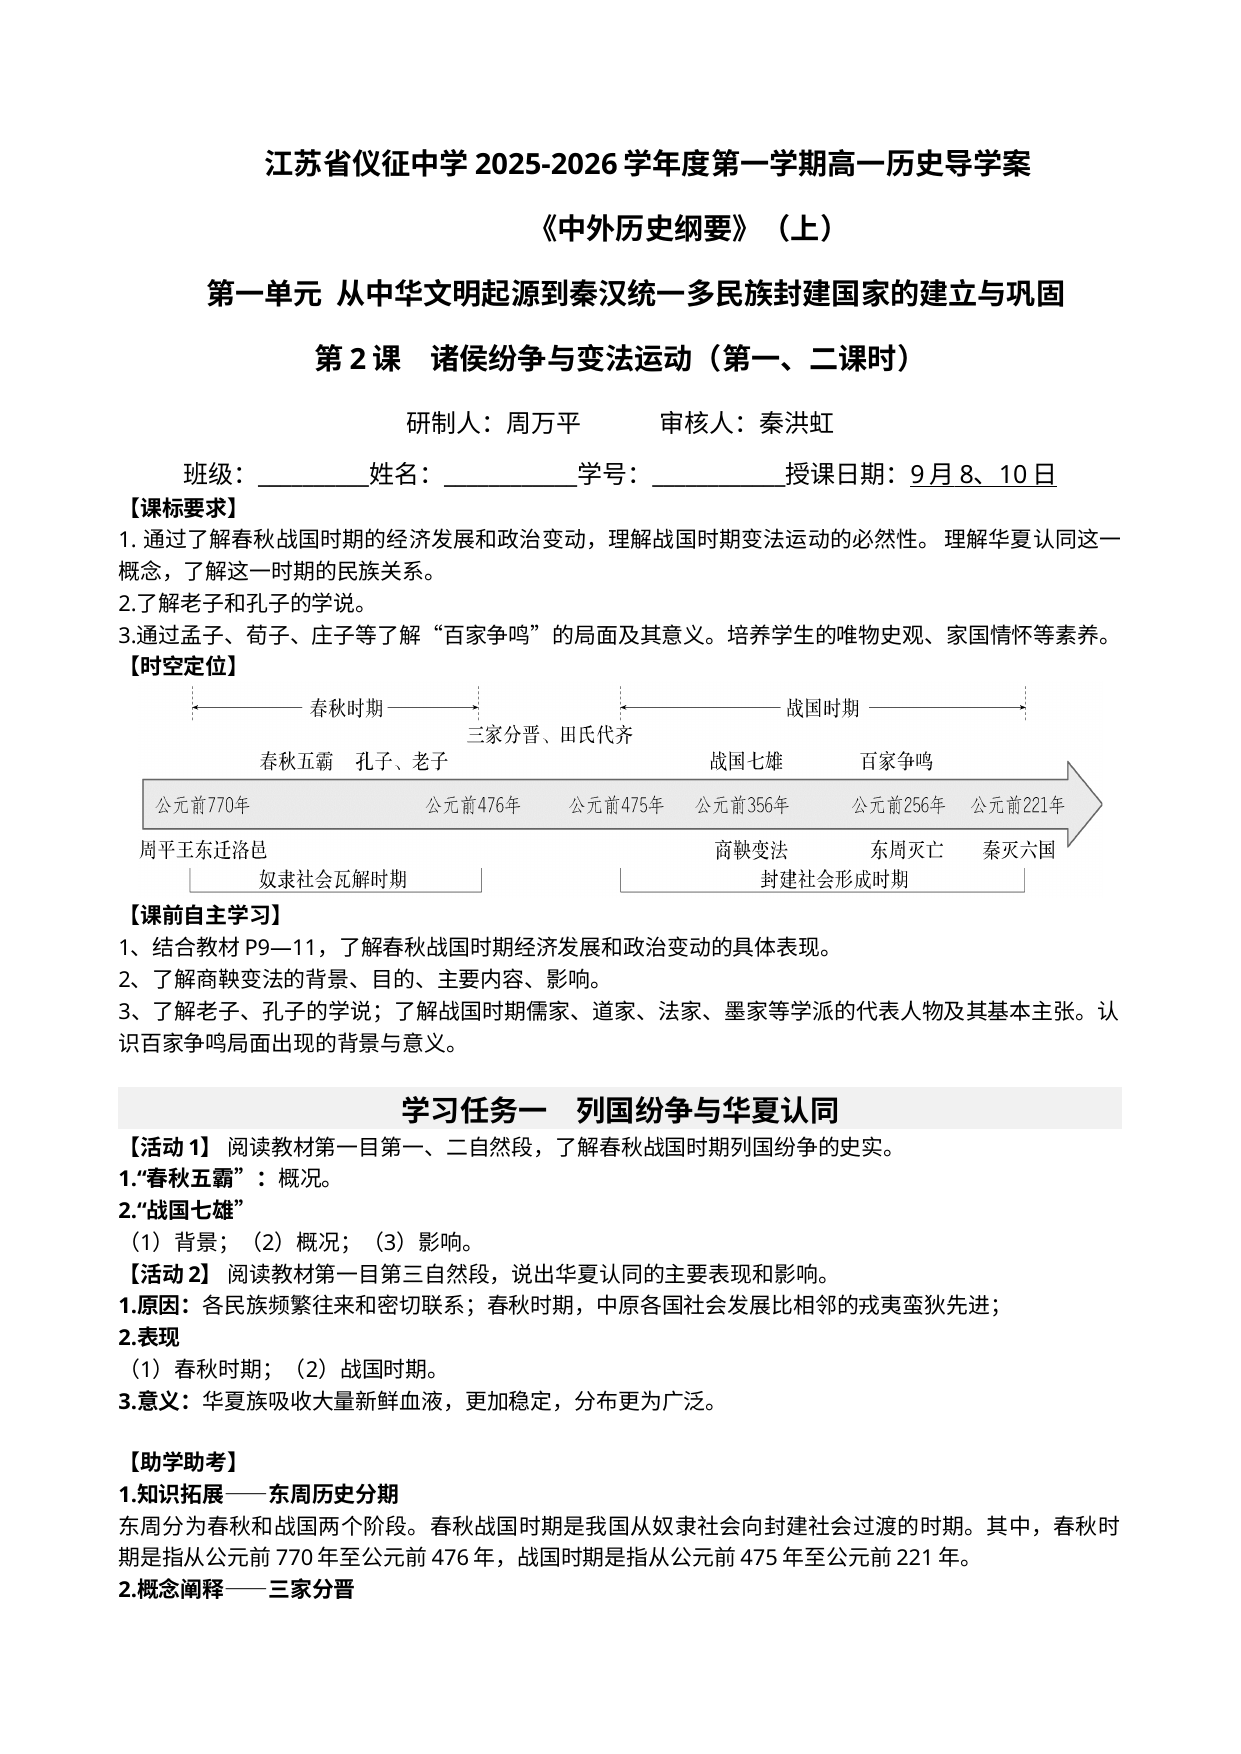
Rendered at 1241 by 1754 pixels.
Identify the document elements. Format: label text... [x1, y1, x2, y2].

text 1. 通过了解春秋战国时期的经济发展和政治变动，理解战国时期变法运动的必然性。理解华夏认同这一概念，了解这一时期的民族关系。 [118, 522, 1122, 586]
text 研制人：周万平 审核人：秦洪虹 [118, 389, 1122, 454]
text 江苏省仪征中学2025-2026学年度第一学期高一历史导学案 [118, 129, 1122, 194]
text 1、结合教材P9—11，了解春秋战国时期经济发展和政治变动的具体表现。 [118, 930, 1122, 962]
text 【活动1】 阅读教材第一目第一、二自然段，了解春秋战国时期列国纷争的史实。 [118, 1129, 1122, 1161]
text 【助学助考】 [118, 1445, 1122, 1477]
text 1.“春秋五霸”：概况。 [118, 1161, 1122, 1193]
text 3.通过孟子、荀子、庄子等了解“百家争鸣”的局面及其意义。培养学生的唯物史观、家国情怀等素养。 [118, 618, 1122, 649]
text 东周分为春秋和战国两个阶段。春秋战国时期是我国从奴隶社会向封建社会过渡的时期。其中，春秋时期是指从公元前770年至公元前476年，战国时期是指从公元前475年至公元前221年。 [118, 1509, 1122, 1572]
text 班级：__________姓名：____________学号：____________授课日期：9月8、10日 [118, 454, 1122, 491]
text 2.了解老子和孔子的学说。 [118, 586, 1122, 618]
text 1.知识拓展——东周历史分期 [118, 1477, 1122, 1509]
text 2、了解商鞅变法的背景、目的、主要内容、影响。 [118, 962, 1122, 994]
text （1）背景；（2）概况；（3）影响。 [118, 1225, 1122, 1257]
picture [137, 681, 1103, 898]
text 3.意义：华夏族吸收大量新鲜血液，更加稳定，分布更为广泛。 [118, 1384, 1122, 1415]
text 1.原因：各民族频繁往来和密切联系；春秋时期，中原各国社会发展比相邻的戎夷蛮狄先进； [118, 1288, 1122, 1320]
text 【课标要求】 [118, 491, 1122, 522]
text 《中外历史纲要》（上） [118, 194, 1122, 259]
text 2.表现 [118, 1320, 1122, 1352]
text （1）春秋时期；（2）战国时期。 [118, 1352, 1122, 1384]
text 第2课 诸侯纷争与变法运动（第一、二课时） [118, 324, 1122, 389]
text 学习任务一 列国纷争与华夏认同 [118, 1087, 1122, 1129]
text 2.“战国七雄” [118, 1193, 1122, 1225]
text 【活动2】 阅读教材第一目第三自然段，说出华夏认同的主要表现和影响。 [118, 1257, 1122, 1288]
text 【课前自主学习】 [118, 898, 1122, 930]
text 2.概念阐释——三家分晋 [118, 1572, 1122, 1604]
text 【时空定位】 [118, 649, 1122, 681]
text 第一单元 从中华文明起源到秦汉统一多民族封建国家的建立与巩固 [118, 259, 1122, 324]
text 3、了解老子、孔子的学说；了解战国时期儒家、道家、法家、墨家等学派的代表人物及其基本主张。认识百家争鸣局面出现的背景与意义。 [118, 994, 1122, 1057]
